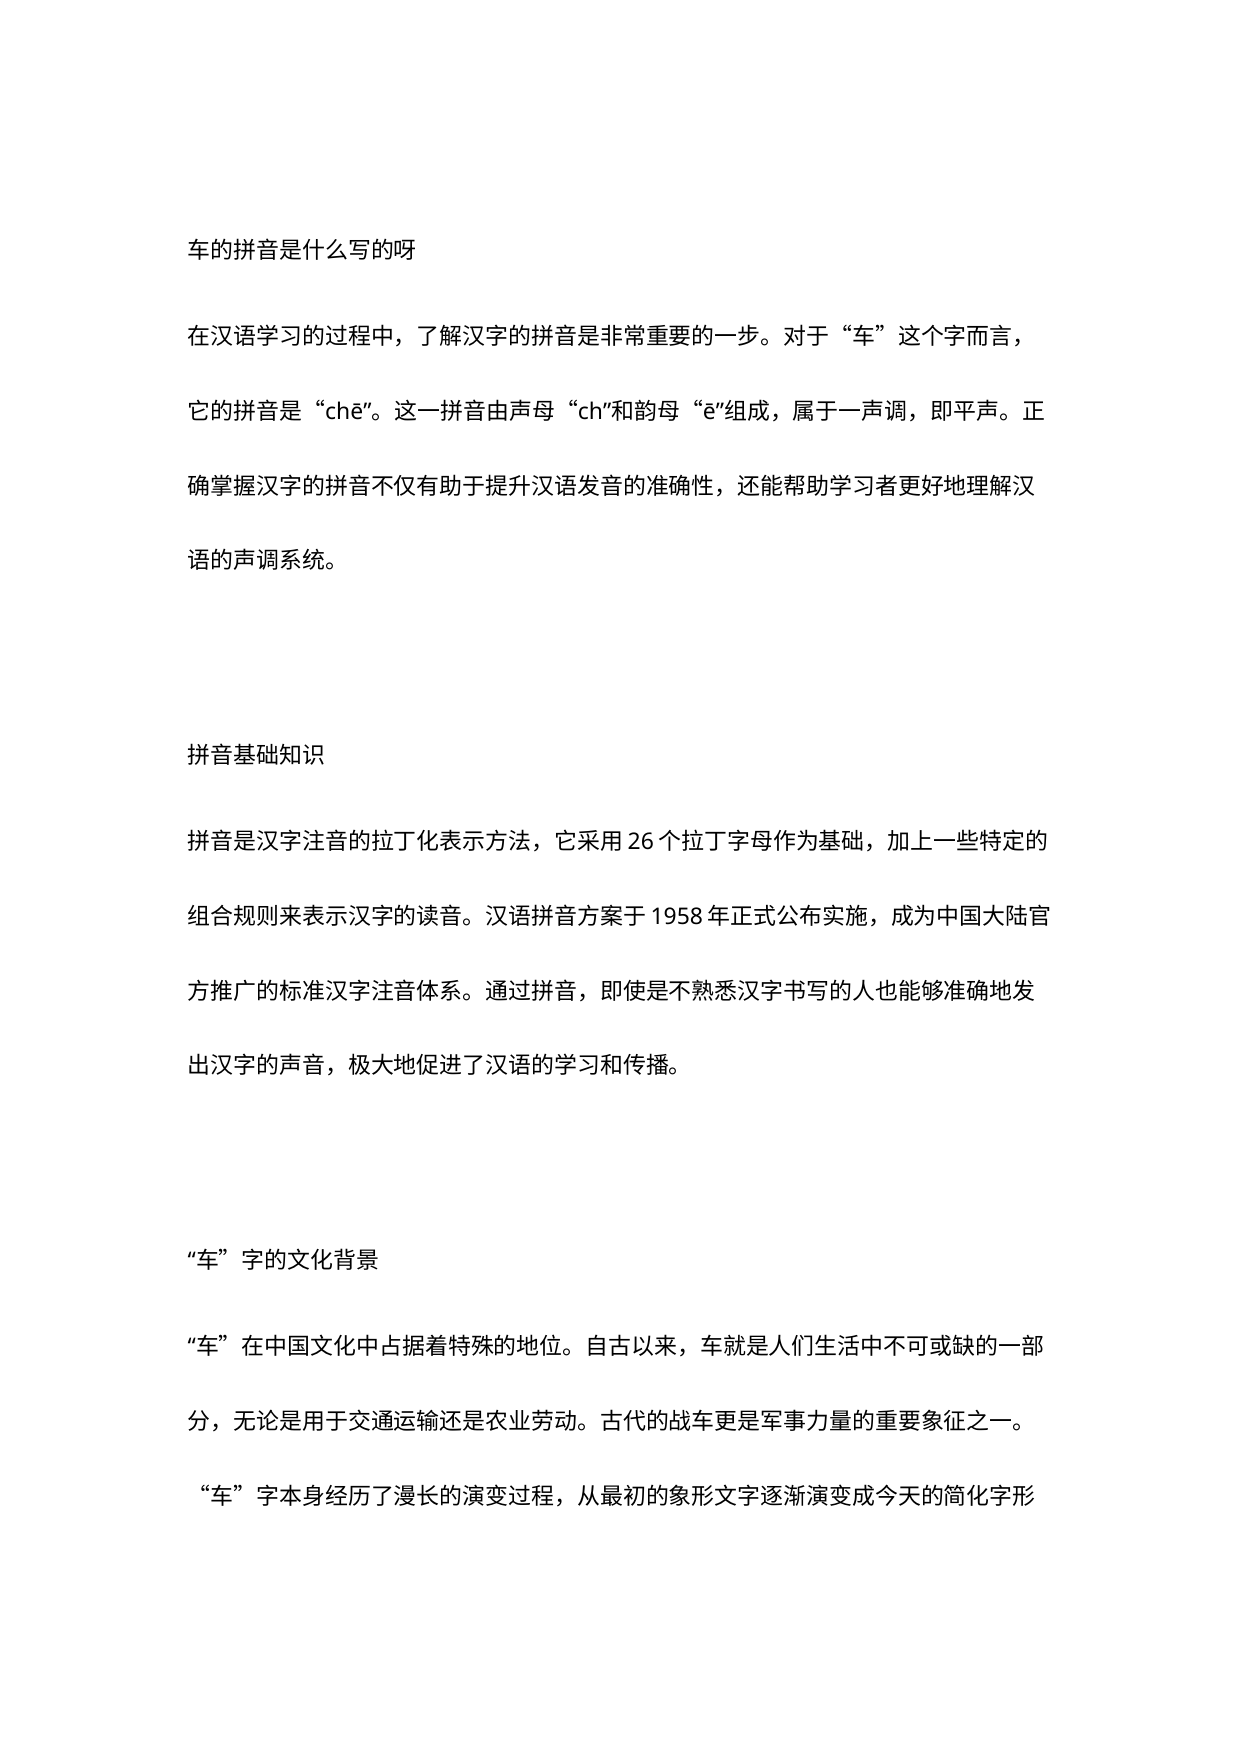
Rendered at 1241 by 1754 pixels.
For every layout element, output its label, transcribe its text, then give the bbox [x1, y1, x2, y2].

text 在汉语学习的过程中，了解汉字的拼音是非常重要的一步。对于“车”这个字而言，它的拼音是“chē”。这一拼音由声母“ch”和韵母“ē”组成，属于一声调，即平声。正确掌握汉字的拼音不仅有助于提升汉语发音的准确性，还能帮助学习者更好地理解汉语的声调系统。 [187, 302, 1053, 591]
text 拼音基础知识 [187, 721, 1053, 786]
text “车”字的文化背景 [187, 1226, 1053, 1291]
text 拼音是汉字注音的拉丁化表示方法，它采用26个拉丁字母作为基础，加上一些特定的组合规则来表示汉字的读音。汉语拼音方案于1958年正式公布实施，成为中国大陆官方推广的标准汉字注音体系。通过拼音，即使是不熟悉汉字书写的人也能够准确地发出汉字的声音，极大地促进了汉语的学习和传播。 [187, 807, 1053, 1096]
text 车的拼音是什么写的呀 [187, 216, 1053, 281]
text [187, 1312, 1053, 1527]
